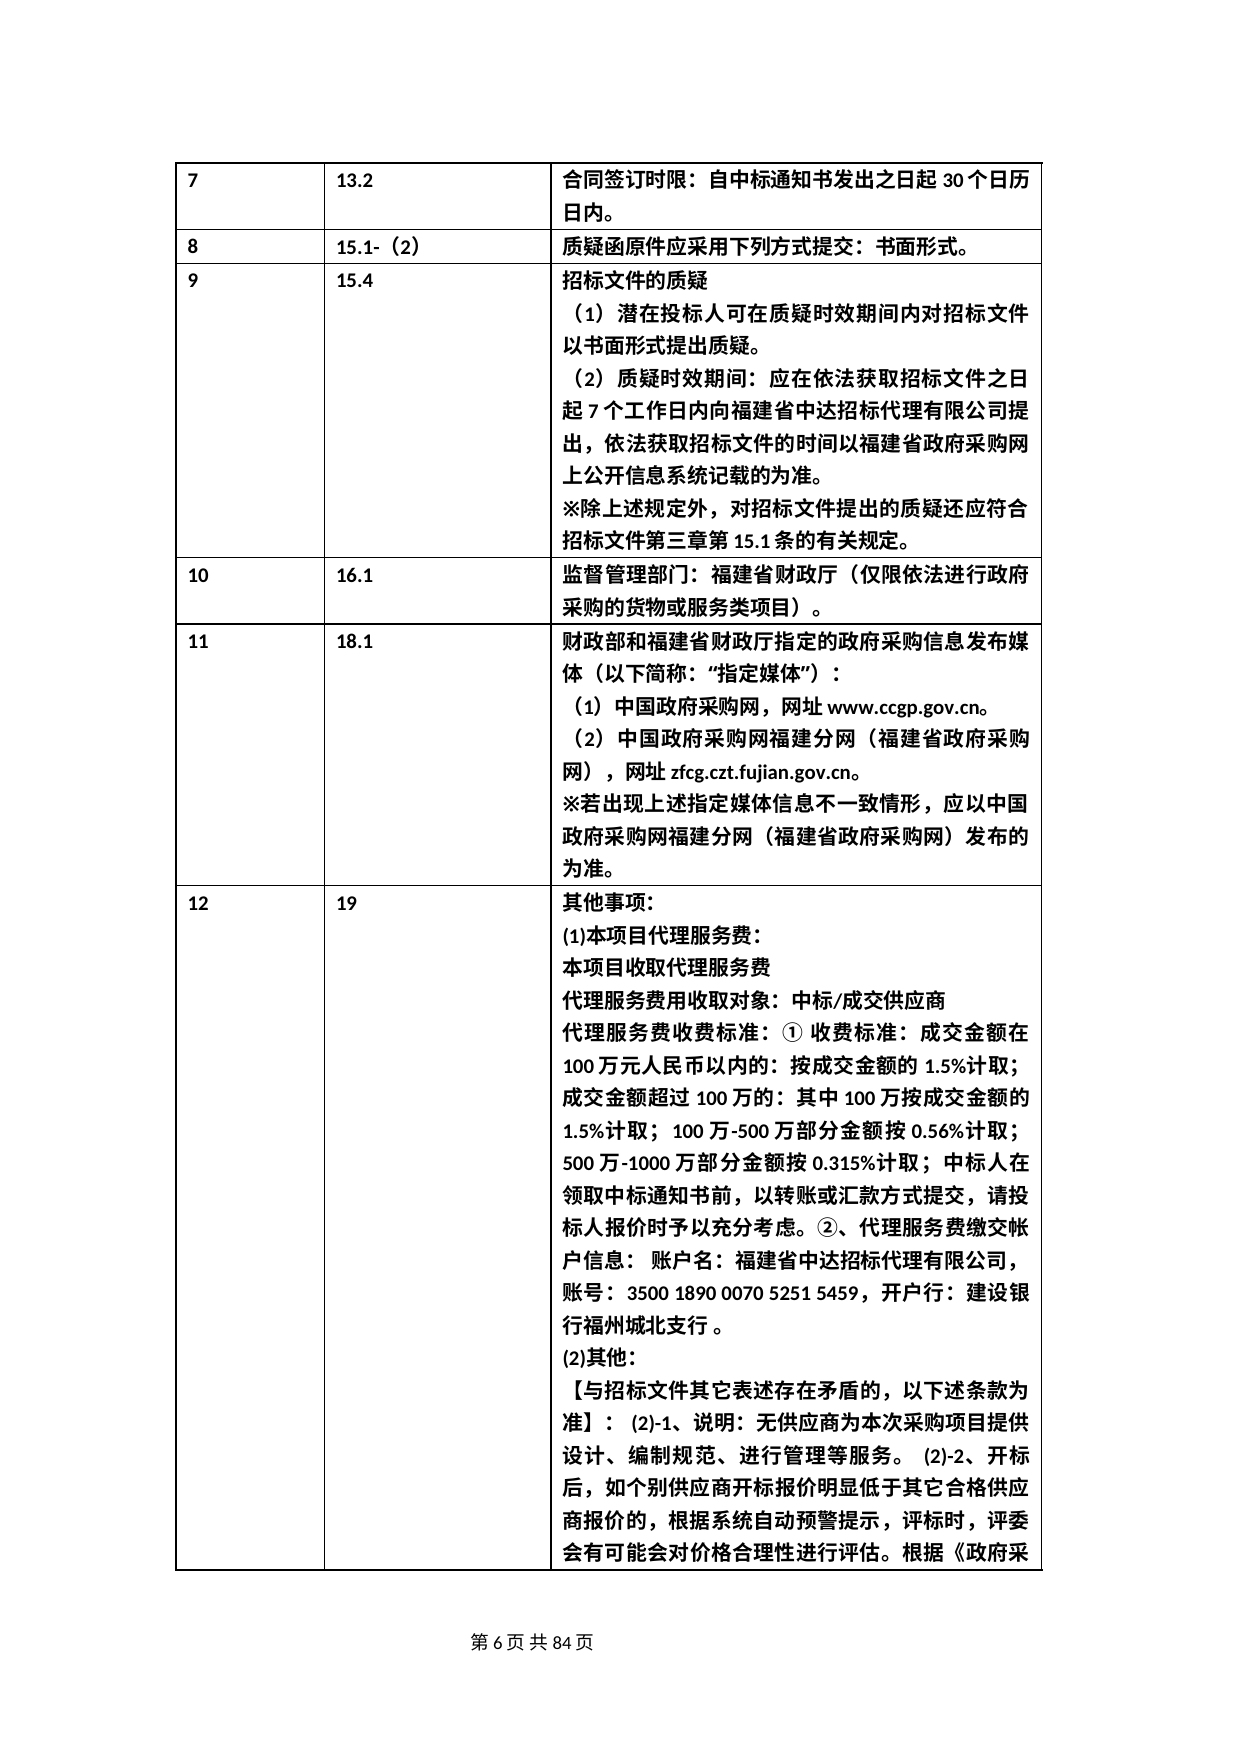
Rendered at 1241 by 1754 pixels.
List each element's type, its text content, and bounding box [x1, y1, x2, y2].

table_cell 15.1-（2） [325, 230, 550, 263]
table_cell 8 [177, 230, 324, 263]
table_cell 9 [177, 264, 324, 557]
table_cell 监督管理部门：福建省财政厅（仅限依法进行政府采购的货物或服务类项目）。 [552, 558, 1041, 623]
table_cell 16.1 [325, 558, 550, 623]
table_cell 质疑函原件应采用下列方式提交：书面形式。 [552, 230, 1041, 263]
table_cell 10 [177, 558, 324, 623]
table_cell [552, 886, 1041, 1569]
table_cell 13.2 [325, 164, 550, 228]
table_cell 财政部和福建省财政厅指定的政府采购信息发布媒体（以下简称：“指定媒体”）： （1）中国政府采购网，网址www.ccgp.gov.cn。 （2）中国政府采购网福建分网（福建省政府采购网），网址zfcg.czt.fujian.gov.cn。 ※若出现上述指定媒体信息不一致情形，应以中国政府采购网福建分网（福建省政府采购网）发布的为准。 [552, 625, 1041, 885]
table_cell 11 [177, 625, 324, 885]
table_cell 7 [177, 164, 324, 228]
table_cell 18.1 [325, 625, 550, 885]
table_cell 招标文件的质疑 （1）潜在投标人可在质疑时效期间内对招标文件以书面形式提出质疑。 （2）质疑时效期间：应在依法获取招标文件之日起7个工作日内向福建省中达招标代理有限公司提出，依法获取招标文件的时间以福建省政府采购网上公开信息系统记载的为准。 ※除上述规定外，对招标文件提出的质疑还应符合招标文件第三章第15.1条的有关规定。 [552, 264, 1041, 557]
table_cell 19 [325, 886, 550, 1569]
table_cell 合同签订时限：自中标通知书发出之日起30个日历日内。 [552, 164, 1041, 228]
table_cell 15.4 [325, 264, 550, 557]
table_cell 12 [177, 886, 324, 1569]
